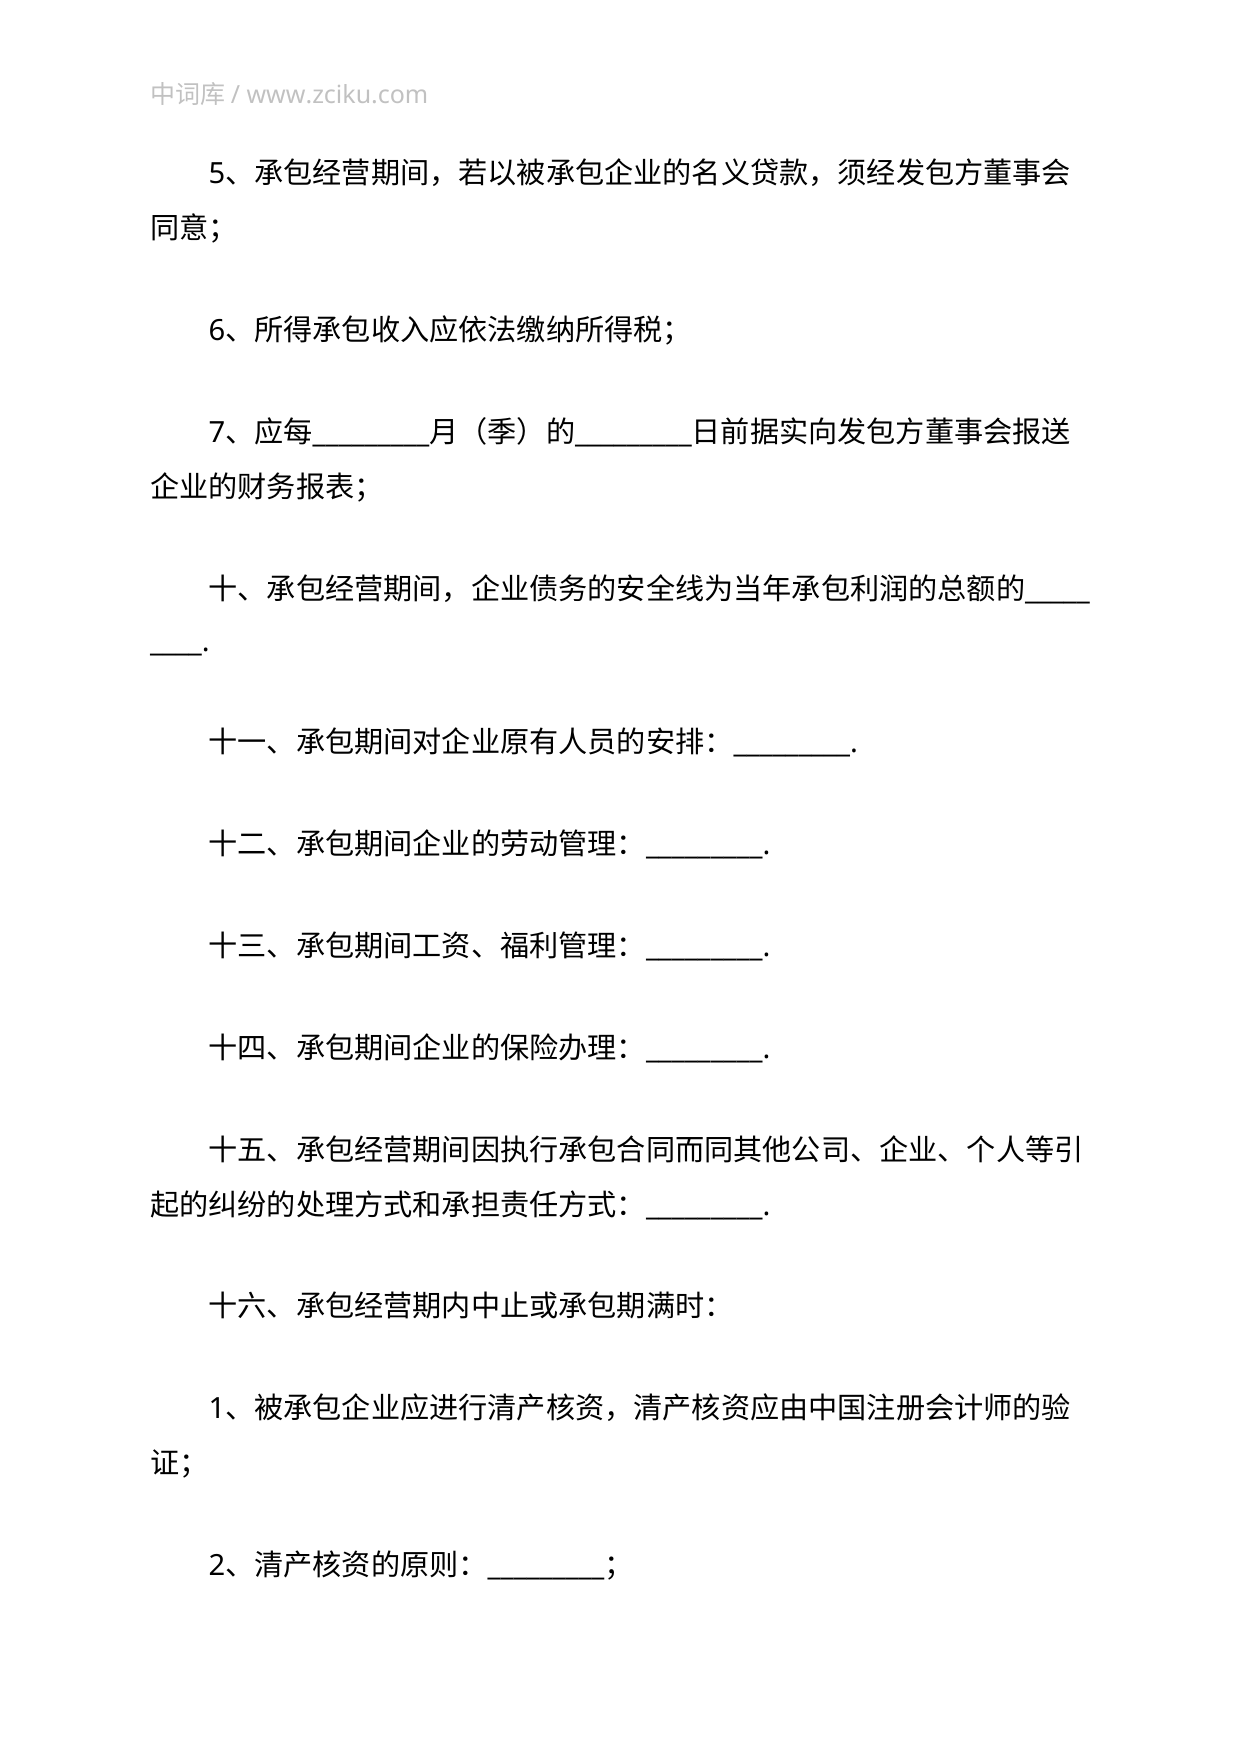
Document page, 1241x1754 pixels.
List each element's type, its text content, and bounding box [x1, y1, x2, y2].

text 十五、承包经营期间因执行承包合同而同其他公司、企业、个人等引起的纠纷的处理方式和承担责任方式：_________. [150, 1126, 1090, 1223]
text 5、承包经营期间，若以被承包企业的名义贷款，须经发包方董事会同意； [150, 150, 1090, 247]
text 2、清产核资的原则：_________； [150, 1542, 1090, 1584]
text 1、被承包企业应进行清产核资，清产核资应由中国注册会计师的验证； [150, 1385, 1090, 1482]
text 十一、承包期间对企业原有人员的安排：_________. [150, 718, 1090, 761]
text 7、应每_________月（季）的_________日前据实向发包方董事会报送企业的财务报表； [150, 409, 1090, 506]
text 十四、承包期间企业的保险办理：_________. [150, 1024, 1090, 1067]
text 十二、承包期间企业的劳动管理：_________. [150, 820, 1090, 863]
text 十三、承包期间工资、福利管理：_________. [150, 922, 1090, 964]
text 十六、承包经营期内中止或承包期满时： [150, 1283, 1090, 1325]
text 十、承包经营期间，企业债务的安全线为当年承包利润的总额的_________. [150, 566, 1090, 659]
text 6、所得承包收入应依法缴纳所得税； [150, 307, 1090, 349]
